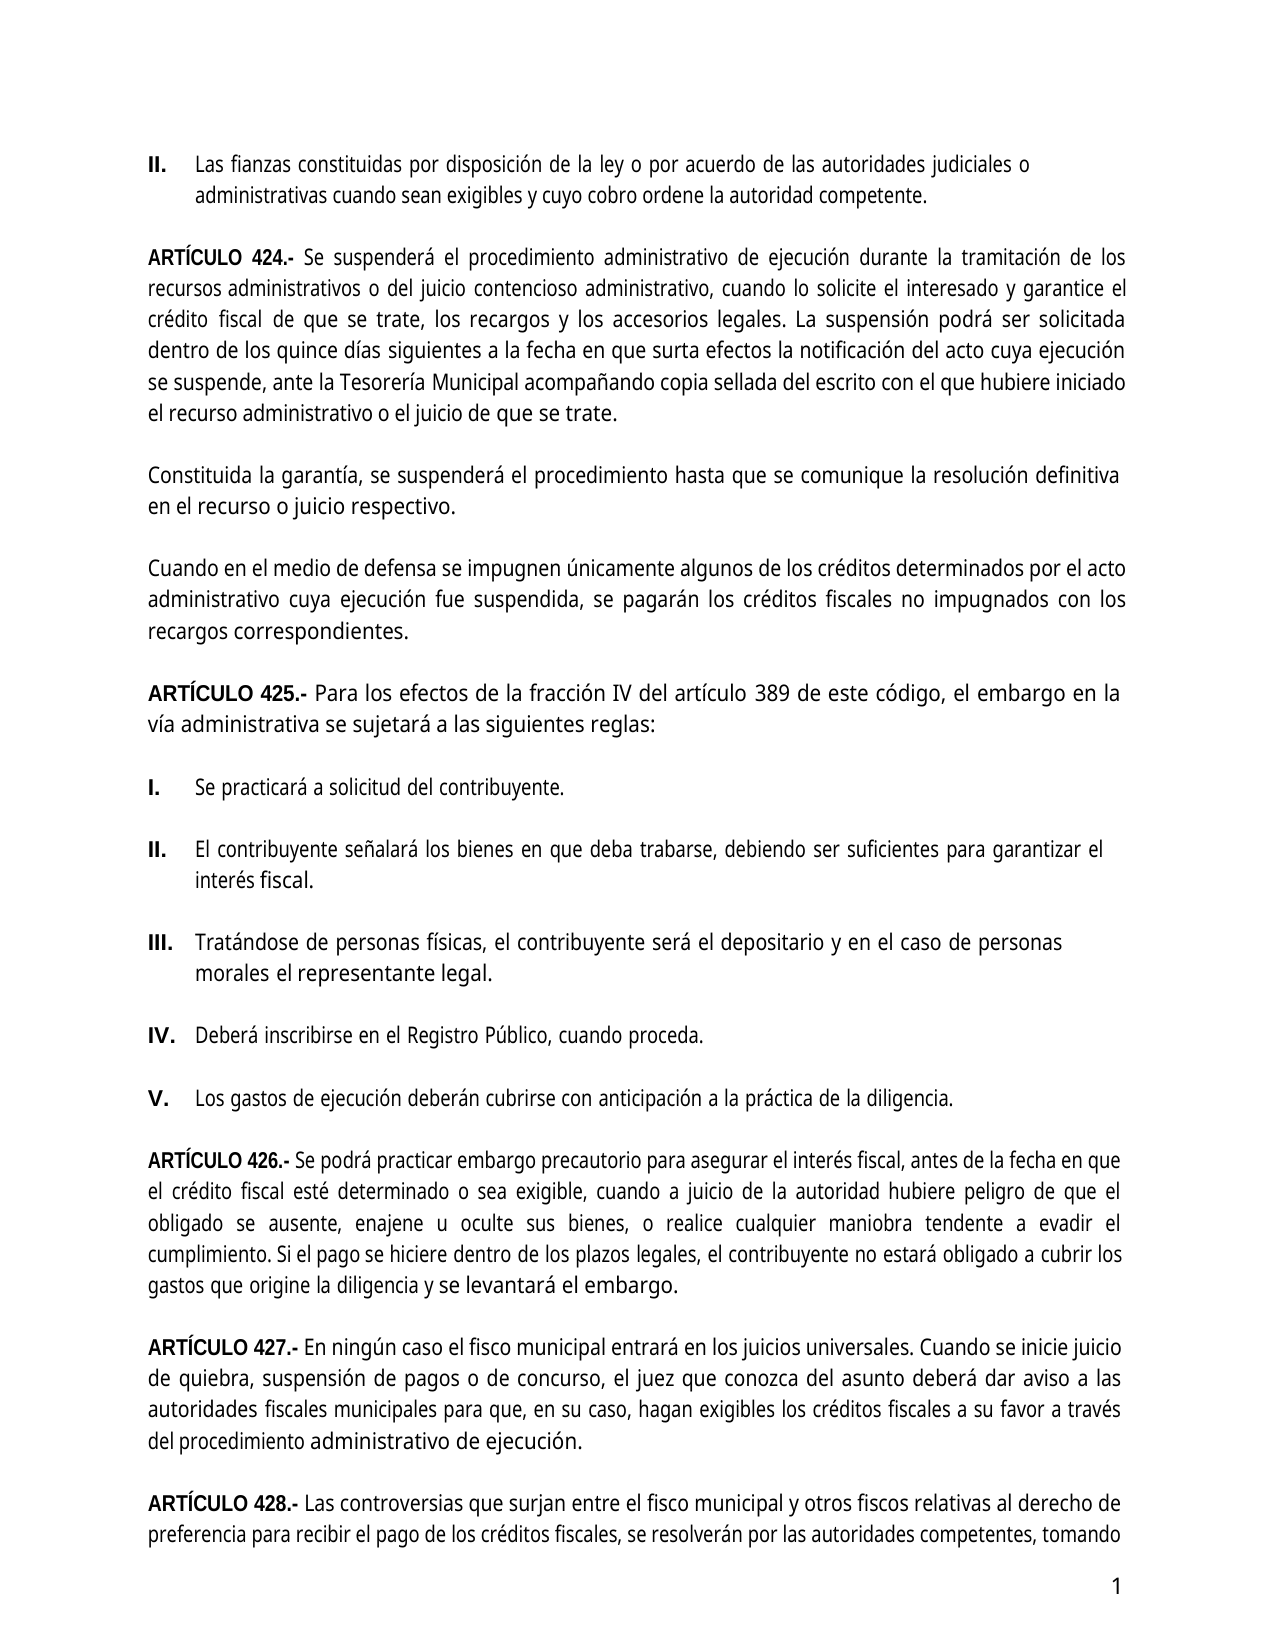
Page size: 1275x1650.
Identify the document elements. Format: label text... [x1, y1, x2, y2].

text ARTÍCULO 424.- Se suspenderá el procedimiento administrativo de ejecución durante la tramitación de los recursos administrativos o del juicio contencioso administrativo, cuando lo solicite el interesado y garantice el crédito fiscal de que se trate, los recargos y los accesorios legales. La suspensión podrá ser solicitada dentro de los quince días siguientes a la fecha en que surta efectos la notificación del acto cuya ejecución se suspende, ante la Tesorería Municipal acompañando copia sellada del escrito con el que hubiere iniciado el recurso administrativo o el juicio de que se trate. [148, 241, 1127, 428]
list Tratándose de personas físicas, el contribuyente será el depositario y en el caso de personas morales el representante legal. [148, 926, 1128, 988]
list Se practicará a solicitud del contribuyente. [148, 771, 1139, 802]
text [148, 1487, 1123, 1549]
list Deberá inscribirse en el Registro Público, cuando proceda. [148, 1019, 1139, 1051]
list El contribuyente señalará los bienes en que deba trabarse, debiendo ser suficientes para garantizar el interés fiscal. [148, 832, 1127, 895]
text Constituida la garantía, se suspenderá el procedimiento hasta que se comunique la resolución definitiva en el recurso o juicio respectivo. [148, 459, 1122, 521]
list Los gastos de ejecución deberán cubrirse con anticipación a la práctica de la diligencia. [148, 1081, 1139, 1113]
text Cuando en el medio de defensa se impugnen únicamente algunos de los créditos determinados por el acto administrativo cuya ejecución fue suspendida, se pagarán los créditos fiscales no impugnados con los recargos correspondientes. [148, 552, 1127, 646]
text ARTÍCULO 425.- Para los efectos de la fracción IV del artículo 389 de este código, el embargo en la vía administrativa se sujetará a las siguientes reglas: [148, 677, 1122, 739]
list Las fianzas constituidas por disposición de la ley o por acuerdo de las autoridades judiciales o administrativas cuando sean exigibles y cuyo cobro ordene la autoridad competente. [148, 147, 1127, 210]
text ARTÍCULO 427.- En ningún caso el fisco municipal entrará en los juicios universales. Cuando se inicie juicio de quiebra, suspensión de pagos o de concurso, el juez que conozca del asunto deberá dar aviso a las autoridades fiscales municipales para que, en su caso, hagan exigibles los créditos fiscales a su favor a través del procedimiento administrativo de ejecución. [148, 1331, 1123, 1456]
text ARTÍCULO 426.- Se podrá practicar embargo precautorio para asegurar el interés fiscal, antes de la fecha en que el crédito fiscal esté determinado o sea exigible, cuando a juicio de la autoridad hubiere peligro de que el obligado se ausente, enajene u oculte sus bienes, o realice cualquier maniobra tendente a evadir el cumplimiento. Si el pago se hiciere dentro de los plazos legales, el contribuyente no estará obligado a cubrir los gastos que origine la diligencia y se levantará el embargo. [148, 1144, 1122, 1300]
